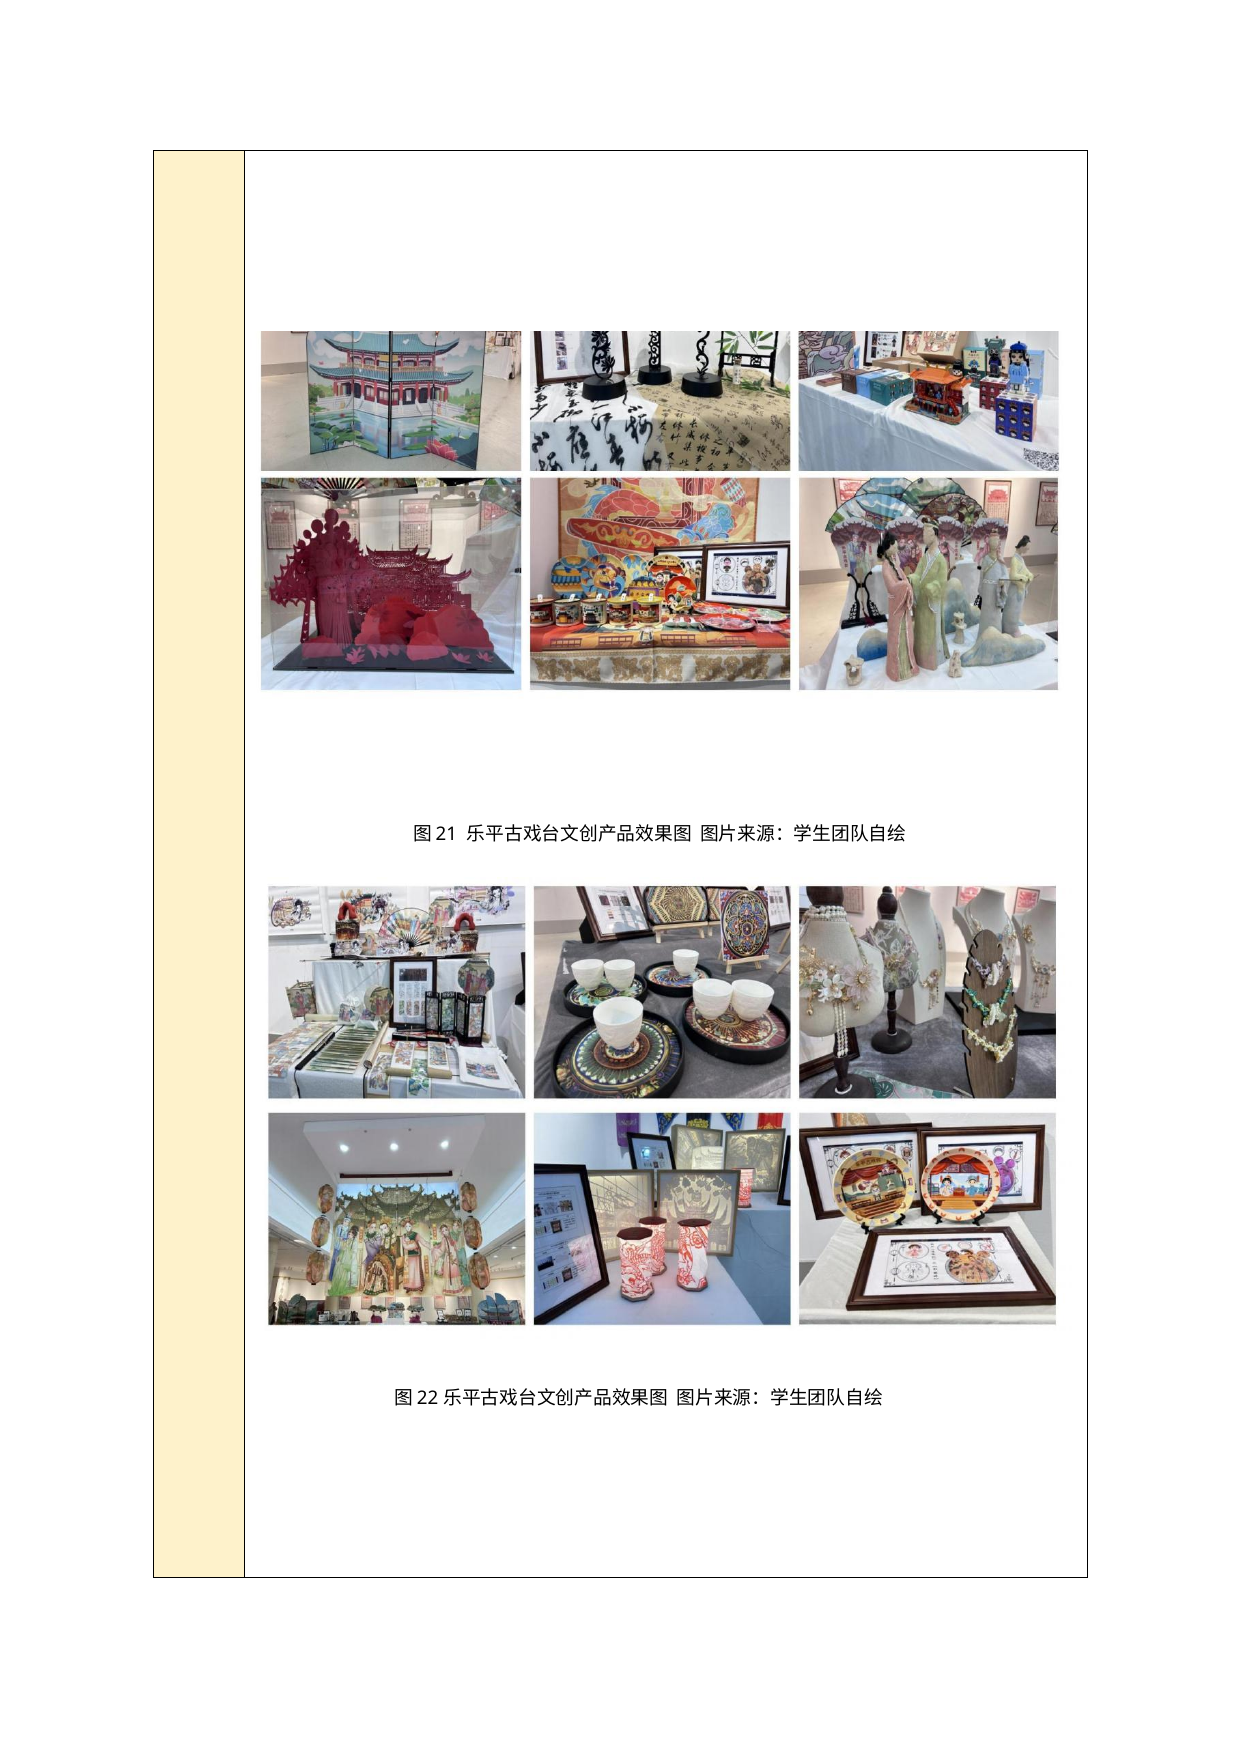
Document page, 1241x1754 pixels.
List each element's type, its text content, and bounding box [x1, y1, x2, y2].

table_header [154, 151, 244, 1577]
picture [256, 877, 1076, 1339]
picture [250, 331, 1070, 701]
table_header 图21 乐平古戏台文创产品效果图 图片来源：学生团队自绘 图22 乐平古戏台文创产品效果图 图片来源：学生团队自绘 [245, 151, 1087, 1577]
